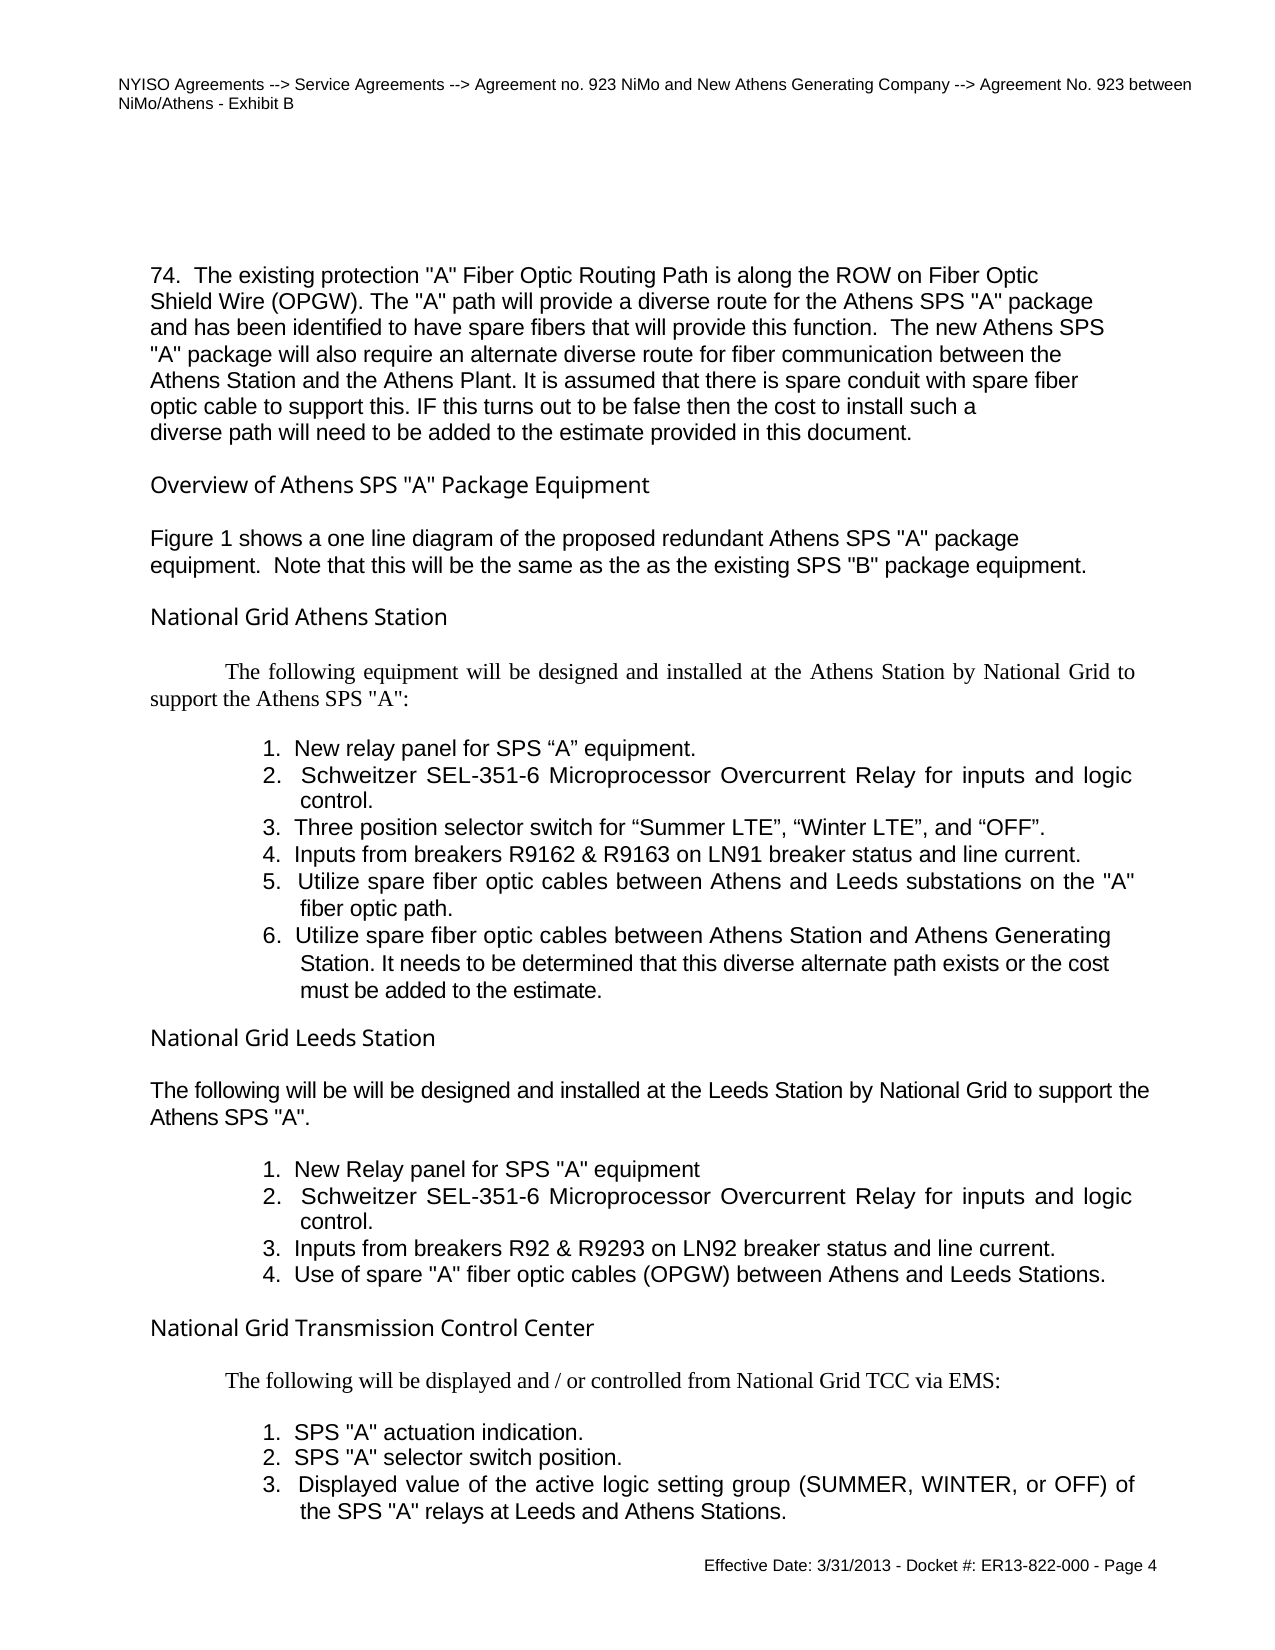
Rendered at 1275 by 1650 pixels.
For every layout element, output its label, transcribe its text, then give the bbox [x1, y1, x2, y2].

text 2. Schweitzer SEL-351-6 Microprocessor Overcurrent Relay for inputs and logic control. [262, 1185, 1143, 1235]
text 2. Schweitzer SEL-351-6 Microprocessor Overcurrent Relay for inputs and logic control. [262, 764, 1143, 814]
text The following equipment will be designed and installed at the Athens Station by National Grid to support the Athens SPS "A": [150, 658, 1137, 712]
text 4. Use of spare "A" fiber optic cables (OPGW) between Athens and Leeds Stations. [262, 1262, 1275, 1287]
text 3. Three position selector switch for “Summer LTE”, “Winter LTE”, and “OFF”. [262, 815, 1275, 841]
text National Grid Athens Station [150, 604, 1275, 630]
text National Grid Transmission Control Center [150, 1315, 1275, 1341]
text 1. New relay panel for SPS “A” equipment. [262, 735, 1275, 762]
text 1. SPS "A" actuation indication. [262, 1419, 1275, 1446]
text 5. Utilize spare fiber optic cables between Athens and Leeds substations on the "A" fiber optic path. [262, 868, 1143, 922]
text Figure 1 shows a one line diagram of the proposed redundant Athens SPS "A" package [150, 525, 1275, 551]
text 1. New Relay panel for SPS "A" equipment [262, 1157, 1275, 1183]
text 3. Displayed value of the active logic setting group (SUMMER, WINTER, or OFF) of the SPS "A" relays at Leeds and Athens Stations. [262, 1471, 1143, 1525]
text 74. The existing protection "A" Fiber Optic Routing Path is along the ROW on Fiber Optic [150, 262, 1275, 289]
text 4. Inputs from breakers R9162 & R9163 on LN91 breaker status and line current. [262, 842, 1275, 868]
text The following will be will be designed and installed at the Leeds Station by National Grid to support the Athens SPS "A". [150, 1077, 1149, 1131]
text National Grid Leeds Station [150, 1025, 1275, 1052]
text equipment. Note that this will be the same as the as the existing SPS "B" package equipment. [150, 552, 1275, 578]
text The following will be displayed and / or controlled from National Grid TCC via EMS: [225, 1367, 1275, 1393]
text Overview of Athens SPS "A" Package Equipment [150, 473, 1275, 499]
text 3. Inputs from breakers R92 & R9293 on LN92 breaker status and line current. [262, 1236, 1275, 1262]
text Shield Wire (OPGW). The "A" path will provide a diverse route for the Athens SPS "A" package and has been identified to have spare fibers that will provide this function. The new Athens SPS "A" package will also require an alternate diverse route for fiber communication between the Athens Station and the Athens Plant. It is assumed that there is spare conduit with spare fiber optic cable to support this. IF this turns out to be false then the cost to install such a diverse path will need to be added to the estimate provided in this document. [150, 289, 1131, 446]
text 2. SPS "A" selector switch position. [262, 1446, 1275, 1470]
text 6. Utilize spare fiber optic cables between Athens Station and Athens Generating Station. It needs to be determined that this diverse alternate path exists or the cost must be added to the estimate. [262, 922, 1149, 1003]
